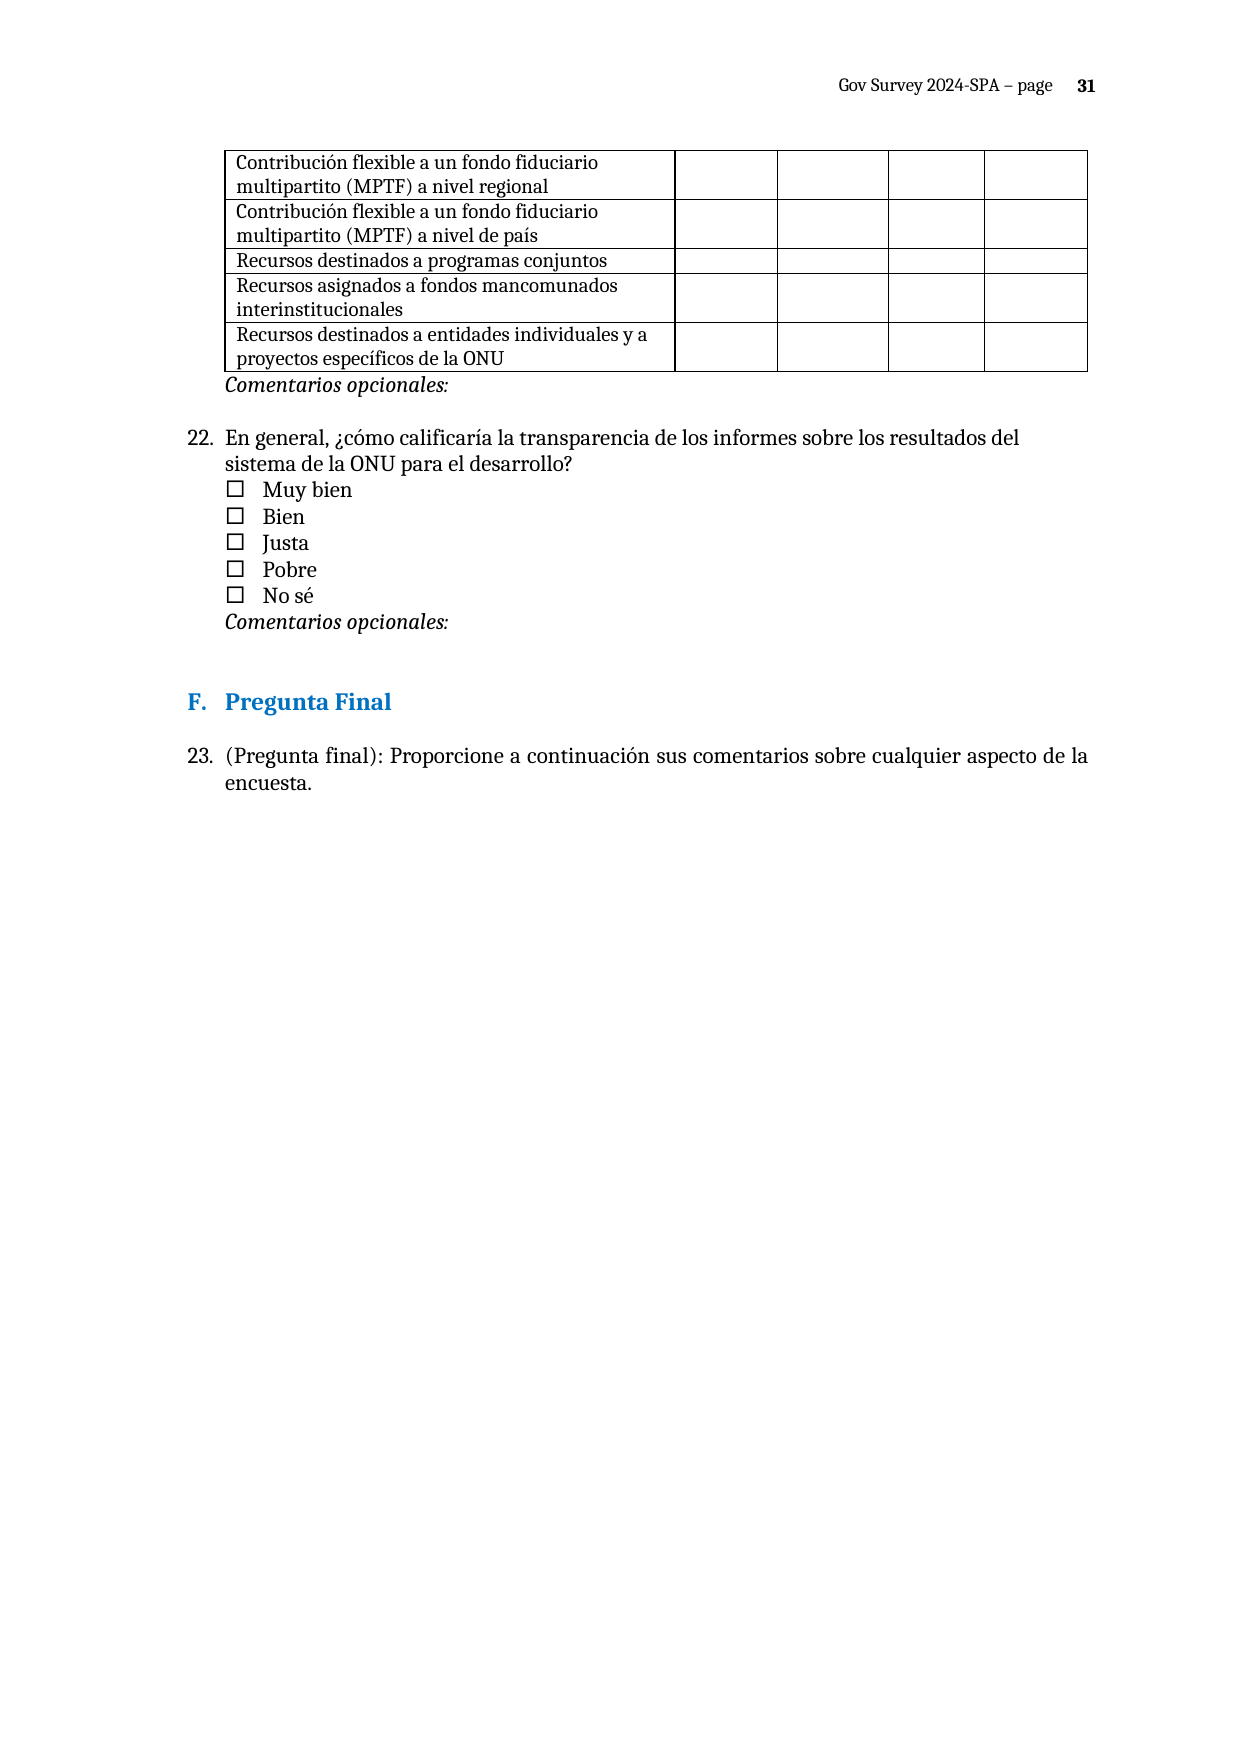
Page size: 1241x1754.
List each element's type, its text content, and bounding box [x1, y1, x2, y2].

list (Pregunta final): Proporcione a continuación sus comentarios sobre cualquier aspecto de la encuesta. [187, 743, 1090, 796]
table_cell [889, 249, 984, 273]
table_cell [985, 323, 1087, 371]
list Justa [225, 530, 1090, 556]
table_cell [676, 249, 777, 273]
list Bien [225, 504, 1090, 530]
table_cell [676, 200, 777, 248]
table_cell [676, 274, 777, 322]
table_cell [778, 151, 888, 199]
list Pregunta Final [187, 688, 1090, 717]
list Muy bien [225, 477, 1090, 504]
table_cell [889, 274, 984, 322]
table_cell [889, 151, 984, 199]
table_cell [889, 323, 984, 371]
table_cell [985, 151, 1087, 199]
table_cell [778, 249, 888, 273]
list No sé [225, 583, 1090, 609]
table_cell Recursos asignados a fondos mancomunados interinstitucionales [226, 274, 674, 322]
table_cell [676, 151, 777, 199]
table_cell Recursos destinados a entidades individuales y a proyectos específicos de la ONU [226, 323, 674, 371]
table_cell [778, 323, 888, 371]
table_cell Recursos destinados a programas conjuntos [226, 249, 674, 273]
table_cell Contribución flexible a un fondo fiduciario multipartito (MPTF) a nivel regional [226, 151, 674, 199]
table_cell [889, 200, 984, 248]
table_cell [778, 200, 888, 248]
text Comentarios opcionales: [150, 609, 1090, 635]
table_cell [676, 323, 777, 371]
table_cell [985, 249, 1087, 273]
table_cell [985, 200, 1087, 248]
list En general, ¿cómo calificaría la transparencia de los informes sobre los resultados del sistema de la ONU para el desarrollo? [187, 424, 1090, 477]
text Comentarios opcionales: [225, 372, 1090, 398]
table_cell [778, 274, 888, 322]
list Pobre [225, 556, 1090, 583]
table_cell [985, 274, 1087, 322]
table_cell Contribución flexible a un fondo fiduciario multipartito (MPTF) a nivel de país [226, 200, 674, 248]
